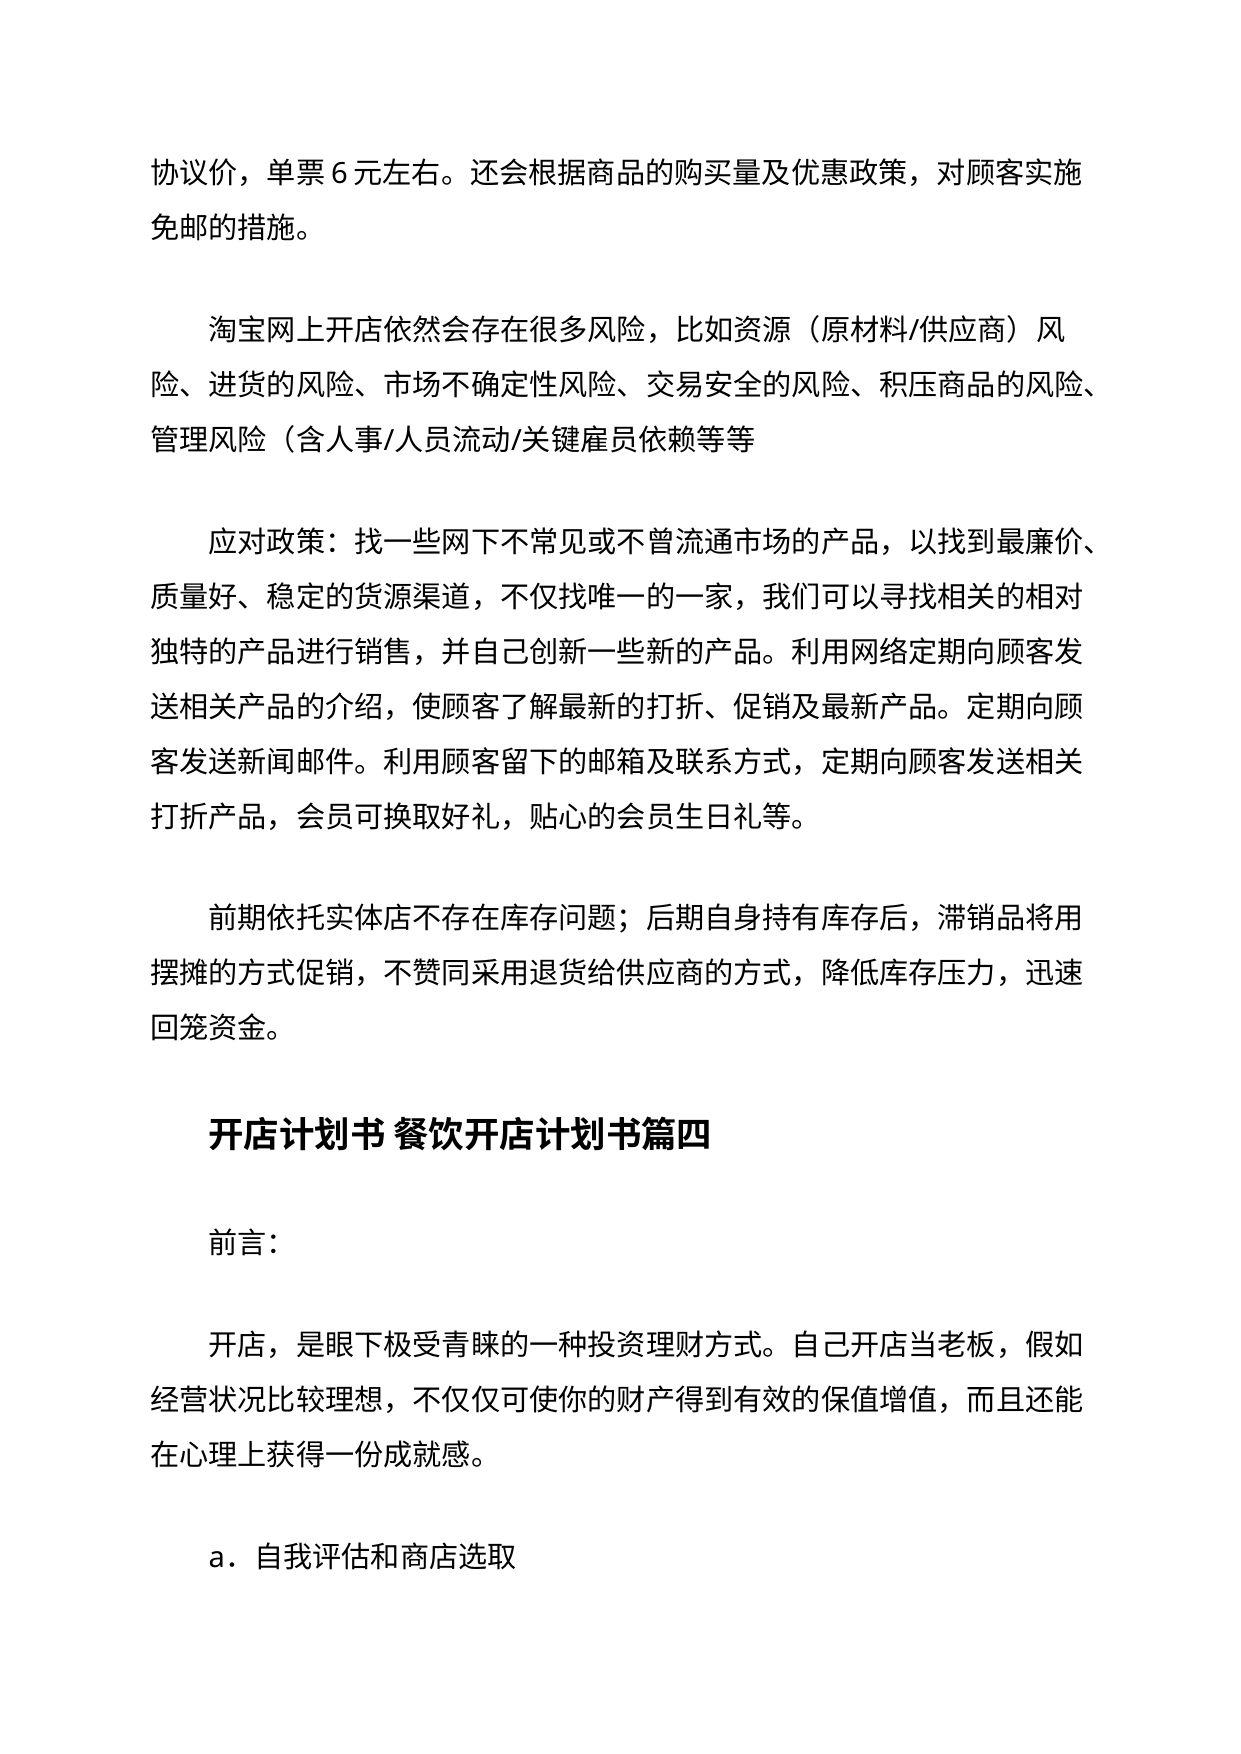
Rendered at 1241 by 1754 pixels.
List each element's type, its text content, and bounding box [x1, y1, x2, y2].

text 开店计划书 餐饮开店计划书篇四 [150, 1106, 1090, 1158]
text 前期依托实体店不存在库存问题；后期自身持有库存后，滞销品将用摆摊的方式促销，不赞同采用退货给供应商的方式，降低库存压力，迅速回笼资金。 [150, 895, 1090, 1047]
text 淘宝网上开店依然会存在很多风险，比如资源（原材料/供应商）风险、进货的风险、市场不确定性风险、交易安全的风险、积压商品的风险、管理风险（含人事/人员流动/关键雇员依赖等等 [150, 307, 1090, 459]
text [150, 150, 1090, 247]
text 应对政策：找一些网下不常见或不曾流通市场的产品，以找到最廉价、质量好、稳定的货源渠道，不仅找唯一的一家，我们可以寻找相关的相对独特的产品进行销售，并自己创新一些新的产品。利用网络定期向顾客发送相关产品的介绍，使顾客了解最新的打折、促销及最新产品。定期向顾客发送新闻邮件。利用顾客留下的邮箱及联系方式，定期向顾客发送相关打折产品，会员可换取好礼，贴心的会员生日礼等。 [150, 519, 1090, 835]
text 开店，是眼下极受青睐的一种投资理财方式。自己开店当老板，假如经营状况比较理想，不仅仅可使你的财产得到有效的保值增值，而且还能在心理上获得一份成就感。 [150, 1322, 1090, 1474]
text a．自我评估和商店选取 [150, 1533, 1090, 1576]
text 前言： [150, 1220, 1090, 1262]
